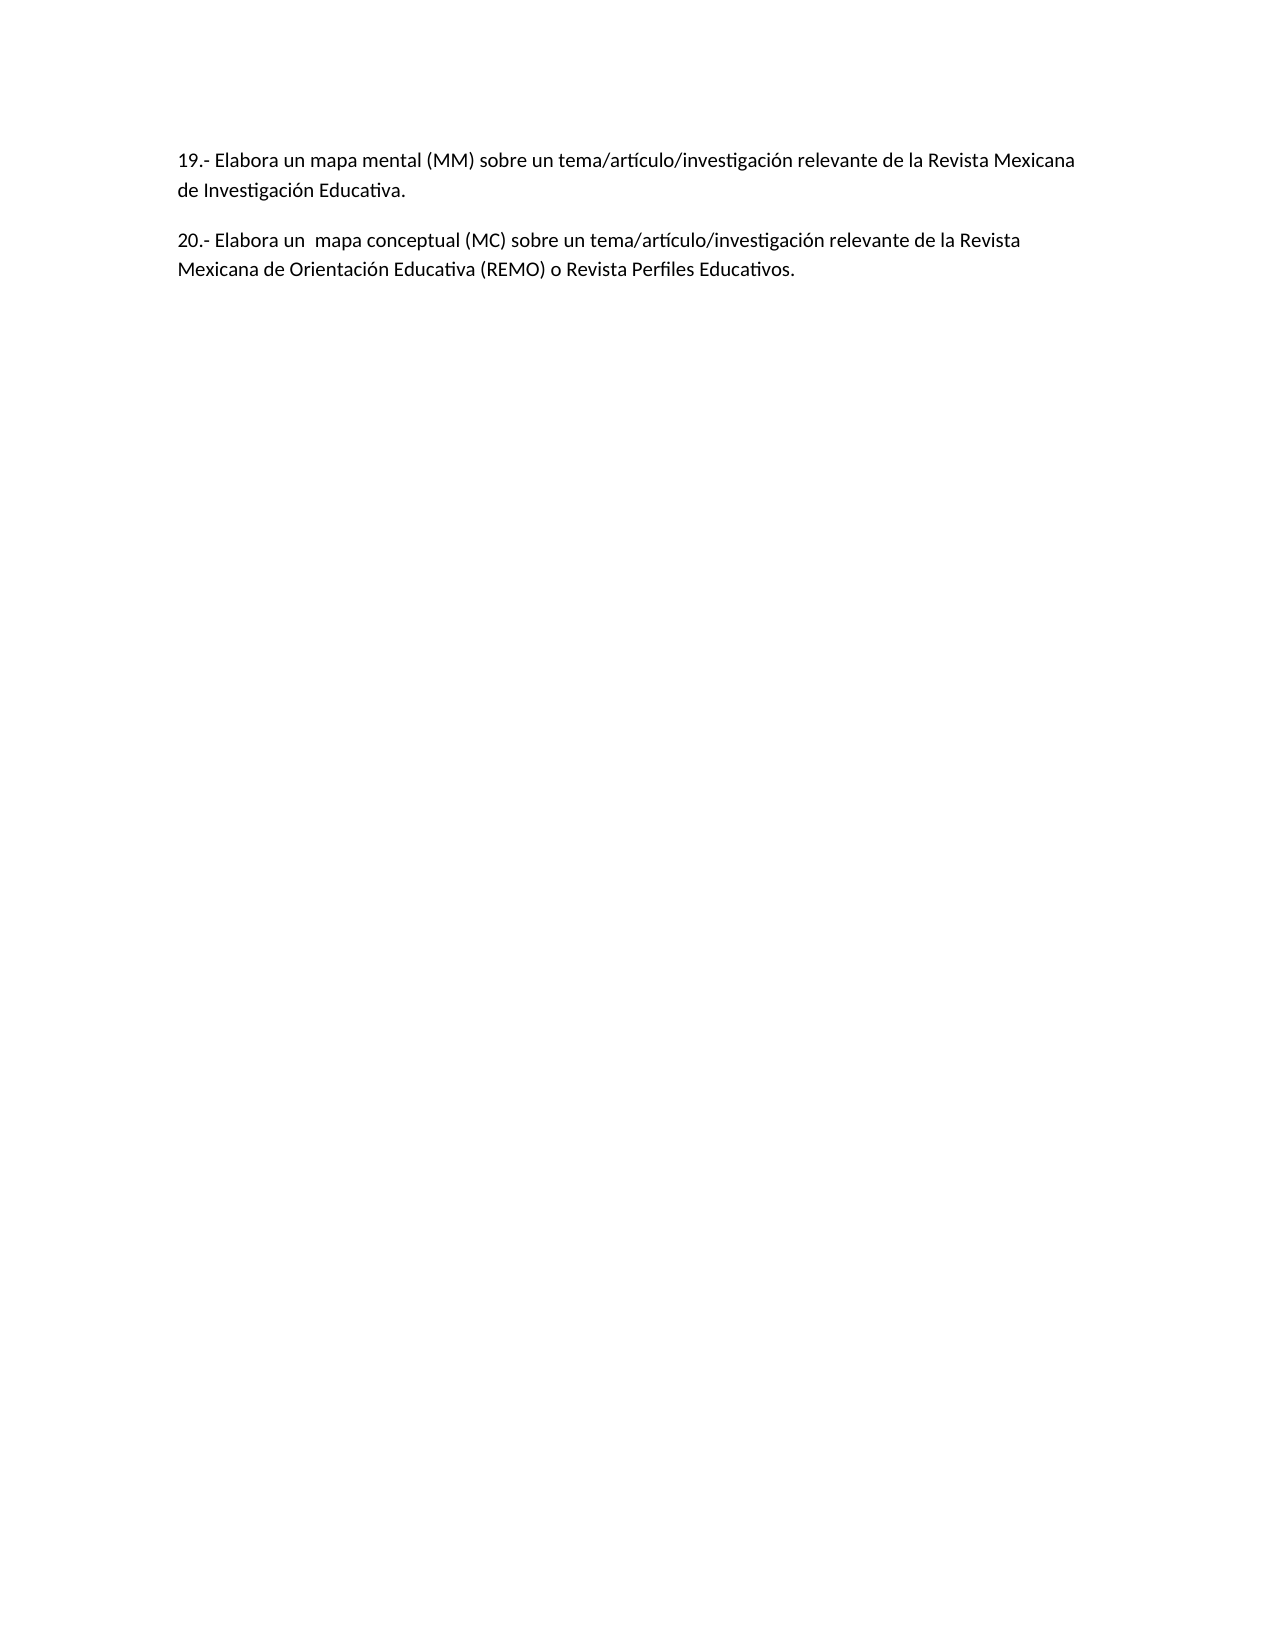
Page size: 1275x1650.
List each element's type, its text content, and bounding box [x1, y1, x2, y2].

text 20.- Elabora un mapa conceptual (MC) sobre un tema/artículo/investigación relevante de la Revista Mexicana de Orientación Educativa (REMO) o Revista Perfiles Educativos. [177, 227, 1098, 281]
text 19.- Elabora un mapa mental (MM) sobre un tema/artículo/investigación relevante de la Revista Mexicana de Investigación Educativa. [177, 148, 1098, 202]
